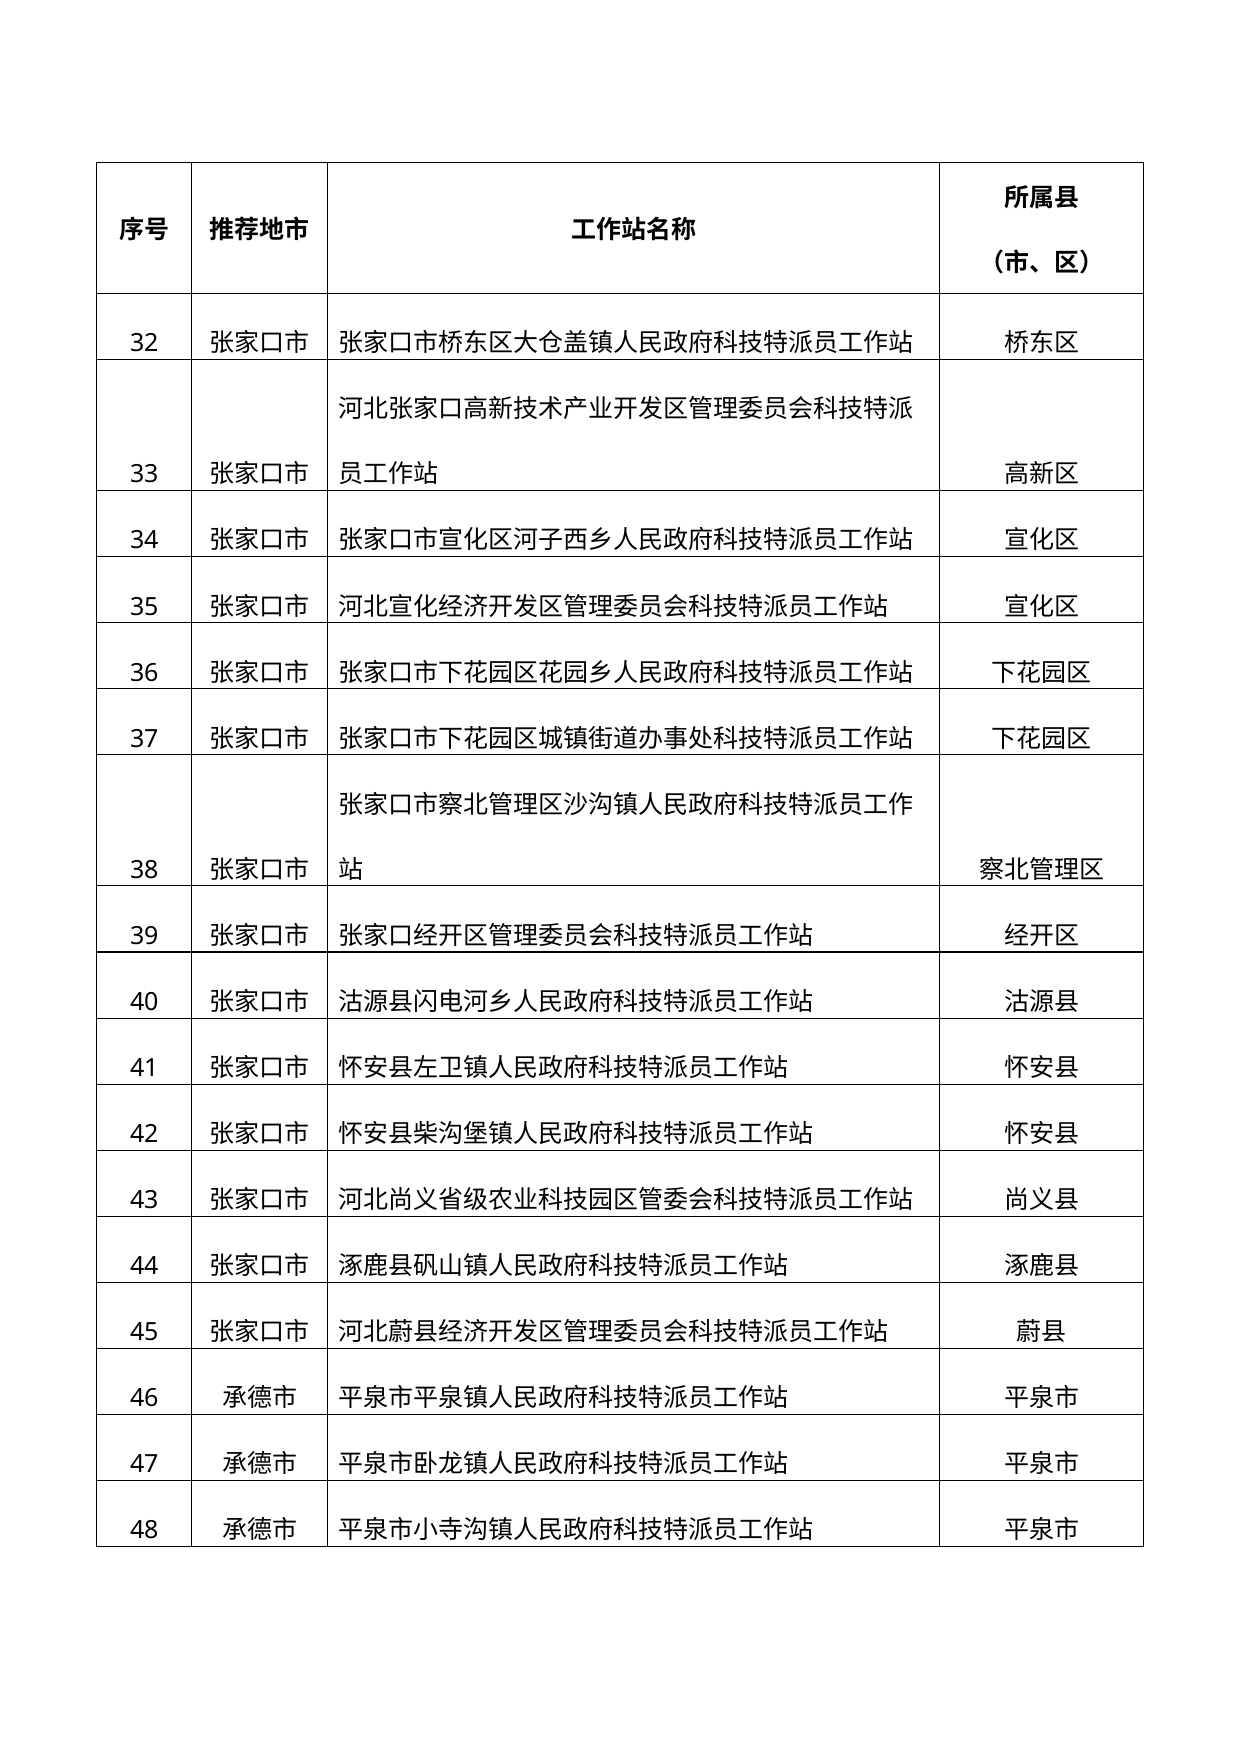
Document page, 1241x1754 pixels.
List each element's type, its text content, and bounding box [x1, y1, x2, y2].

table_cell 39 [97, 886, 191, 951]
table_cell 37 [97, 689, 191, 754]
table_cell 沽源县闪电河乡人民政府科技特派员工作站 [328, 953, 939, 1017]
table_cell 承德市 [192, 1349, 327, 1414]
table_cell 宣化区 [940, 491, 1143, 556]
table_cell 张家口市下花园区城镇街道办事处科技特派员工作站 [328, 689, 939, 754]
table_cell 怀安县 [940, 1085, 1143, 1149]
table_cell 平泉市平泉镇人民政府科技特派员工作站 [328, 1349, 939, 1414]
table_cell 宣化区 [940, 557, 1143, 622]
table_cell 承德市 [192, 1415, 327, 1480]
table_cell 张家口市 [192, 1085, 327, 1149]
table_cell 张家口市 [192, 294, 327, 359]
table_header 序号 [97, 163, 191, 293]
table_cell 平泉市 [940, 1415, 1143, 1480]
table_cell 涿鹿县 [940, 1217, 1143, 1282]
table_cell 河北张家口高新技术产业开发区管理委员会科技特派员工作站 [328, 360, 939, 490]
table_cell 下花园区 [940, 623, 1143, 688]
table_cell 高新区 [940, 360, 1143, 490]
table_cell 经开区 [940, 886, 1143, 951]
table_cell 怀安县 [940, 1019, 1143, 1083]
table_cell 张家口市 [192, 689, 327, 754]
table_cell 张家口市 [192, 360, 327, 490]
table_cell 平泉市卧龙镇人民政府科技特派员工作站 [328, 1415, 939, 1480]
table_cell 40 [97, 953, 191, 1017]
table_cell 36 [97, 623, 191, 688]
table_cell 41 [97, 1019, 191, 1083]
table_cell 47 [97, 1415, 191, 1480]
table_cell 承德市 [192, 1481, 327, 1546]
table_cell 35 [97, 557, 191, 622]
table_cell 张家口市宣化区河子西乡人民政府科技特派员工作站 [328, 491, 939, 556]
table_cell 张家口市下花园区花园乡人民政府科技特派员工作站 [328, 623, 939, 688]
table_cell 蔚县 [940, 1283, 1143, 1348]
table_cell 38 [97, 755, 191, 885]
table_cell 张家口市 [192, 623, 327, 688]
table_cell 张家口市 [192, 886, 327, 951]
table_cell 张家口市桥东区大仓盖镇人民政府科技特派员工作站 [328, 294, 939, 359]
table_cell 怀安县左卫镇人民政府科技特派员工作站 [328, 1019, 939, 1083]
table_cell 察北管理区 [940, 755, 1143, 885]
table_cell 下花园区 [940, 689, 1143, 754]
table_cell 河北尚义省级农业科技园区管委会科技特派员工作站 [328, 1151, 939, 1216]
table_cell 44 [97, 1217, 191, 1282]
table_header 工作站名称 [328, 163, 939, 293]
table_cell 43 [97, 1151, 191, 1216]
table_cell 平泉市 [940, 1349, 1143, 1414]
table_cell 张家口市 [192, 1019, 327, 1083]
table_cell 尚义县 [940, 1151, 1143, 1216]
table_cell 河北宣化经济开发区管理委员会科技特派员工作站 [328, 557, 939, 622]
table_cell 张家口市 [192, 755, 327, 885]
table_cell 张家口市 [192, 491, 327, 556]
table_cell 沽源县 [940, 953, 1143, 1017]
table_cell 张家口市 [192, 1283, 327, 1348]
table_cell 河北蔚县经济开发区管理委员会科技特派员工作站 [328, 1283, 939, 1348]
table_cell 张家口市 [192, 557, 327, 622]
table_cell 48 [97, 1481, 191, 1546]
table_cell 34 [97, 491, 191, 556]
table_cell 33 [97, 360, 191, 490]
table_header 所属县 （市、区） [940, 163, 1143, 293]
table_cell 平泉市 [940, 1481, 1143, 1546]
table_cell 46 [97, 1349, 191, 1414]
table_cell 桥东区 [940, 294, 1143, 359]
table_cell 张家口市 [192, 1217, 327, 1282]
table_cell 平泉市小寺沟镇人民政府科技特派员工作站 [328, 1481, 939, 1546]
table_cell 张家口市察北管理区沙沟镇人民政府科技特派员工作站 [328, 755, 939, 885]
table_cell 张家口市 [192, 1151, 327, 1216]
table_cell 张家口经开区管理委员会科技特派员工作站 [328, 886, 939, 951]
table_header 推荐地市 [192, 163, 327, 293]
table_cell 张家口市 [192, 953, 327, 1017]
table_cell 怀安县柴沟堡镇人民政府科技特派员工作站 [328, 1085, 939, 1149]
table_cell 涿鹿县矾山镇人民政府科技特派员工作站 [328, 1217, 939, 1282]
table_cell 42 [97, 1085, 191, 1149]
table_cell 32 [97, 294, 191, 359]
table_cell 45 [97, 1283, 191, 1348]
